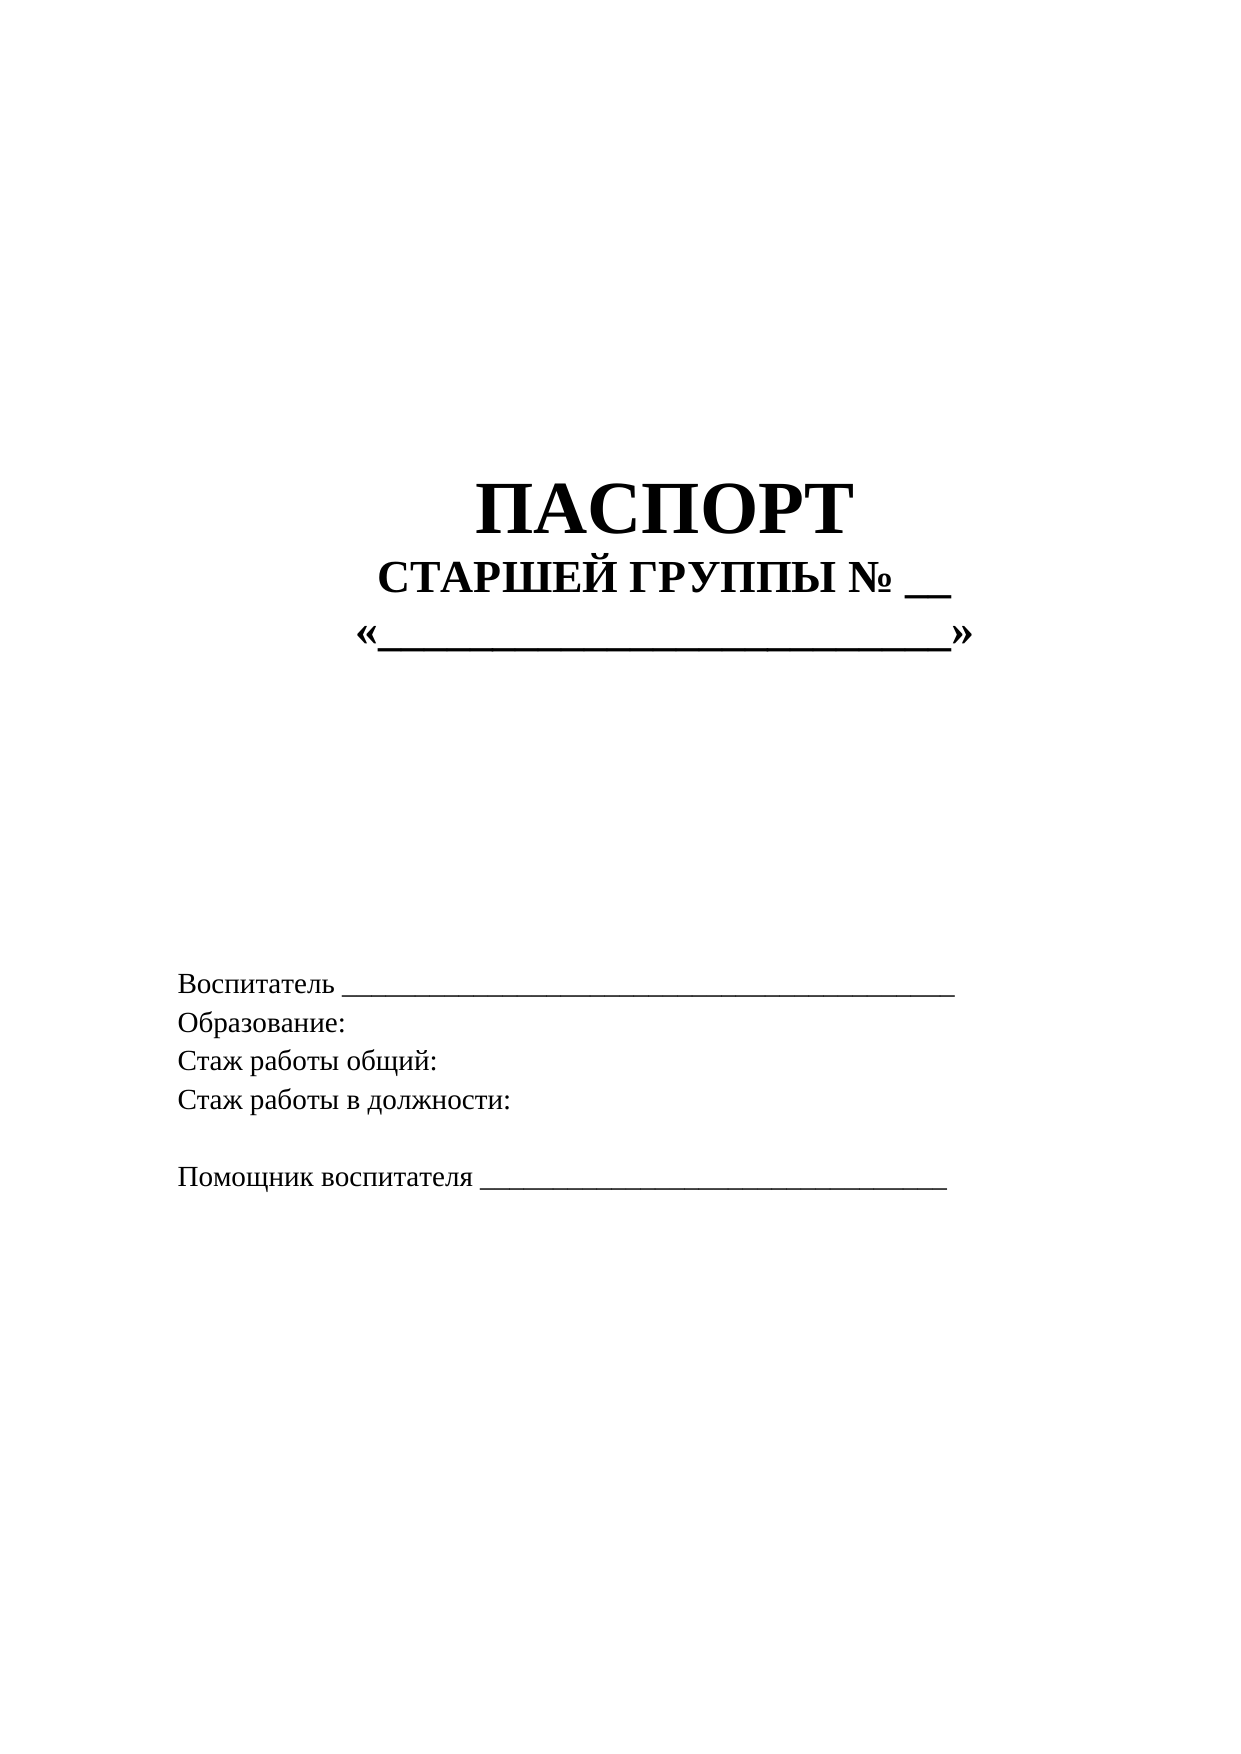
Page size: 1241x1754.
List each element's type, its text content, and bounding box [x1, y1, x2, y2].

text Помощник воспитателя ________________________________ [177, 1159, 1152, 1192]
text Образование: [177, 1005, 1152, 1038]
text СТАРШЕЙ ГРУППЫ № __ [177, 549, 1152, 602]
text ПАСПОРТ [177, 463, 1152, 549]
text «_________________________» [177, 602, 1152, 655]
text Стаж работы общий: [177, 1043, 1152, 1077]
text Воспитатель __________________________________________ [177, 966, 1152, 1000]
text Стаж работы в должности: [177, 1082, 1152, 1115]
